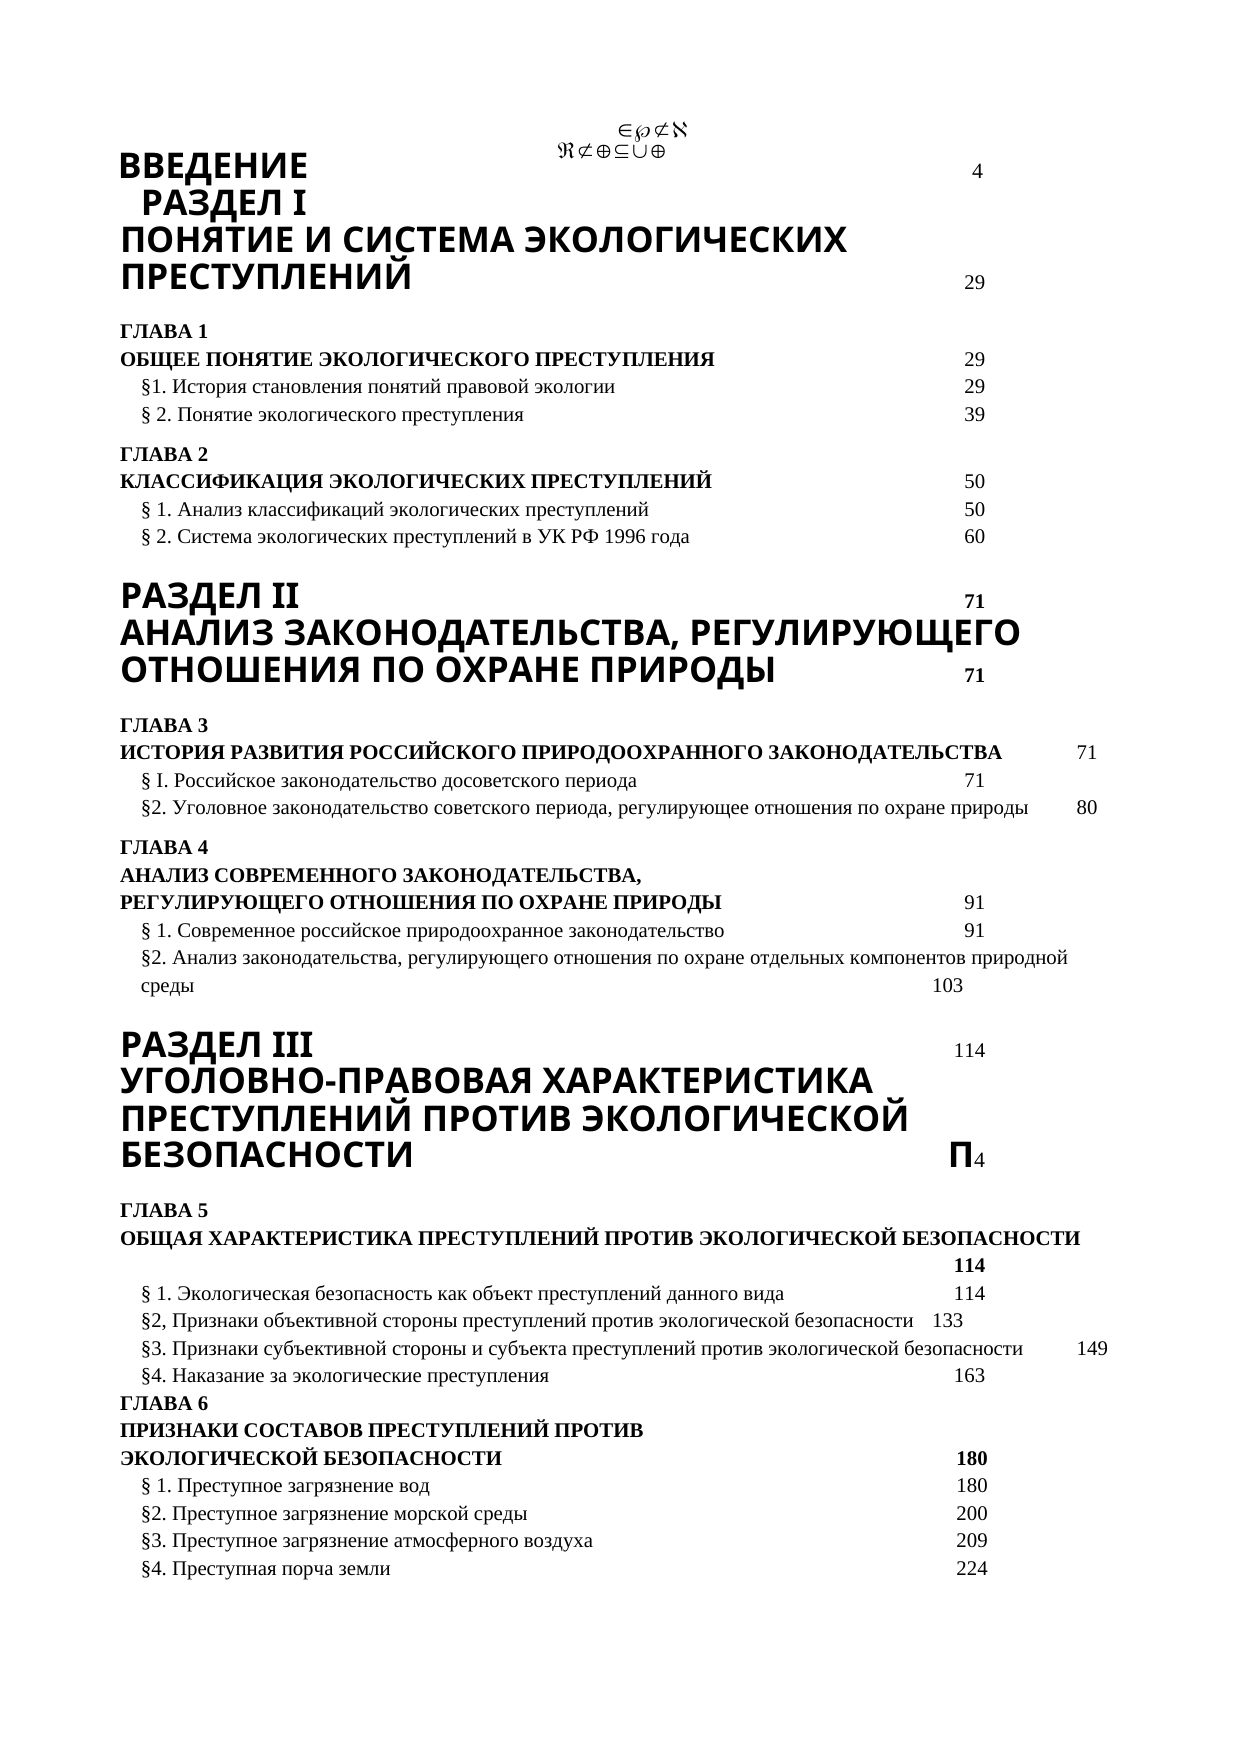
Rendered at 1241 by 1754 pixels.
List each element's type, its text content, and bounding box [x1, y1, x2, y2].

text §4. Наказание за экологические преступления 163 [141, 1360, 1125, 1388]
text ГЛАВА 6 [120, 1388, 1125, 1415]
text КЛАССИФИКАЦИЯ ЭКОЛОГИЧЕСКИХ ПРЕСТУПЛЕНИЙ 50 [120, 467, 1125, 494]
text АНАЛИЗ СОВРЕМЕННОГО ЗАКОНОДАТЕЛЬСТВА, [120, 860, 1125, 887]
text §4. Преступная порча земли 224 [141, 1553, 1125, 1580]
text РАЗДЕЛ III 114 [120, 1027, 1125, 1064]
text §2, Признаки объективной стороны преступлений против экологической безопасности 133 [141, 1305, 1121, 1333]
text РАЗДЕЛ I [141, 186, 1125, 222]
text §3. Признаки субъективной стороны и субъекта преступлений против экологической безопасности 149 [141, 1333, 1121, 1360]
text § 2. Понятие экологического преступления 39 [141, 399, 1125, 427]
text ОБЩЕЕ ПОНЯТИЕ ЭКОЛОГИЧЕСКОГО ПРЕСТУПЛЕНИЯ 29 [120, 344, 1125, 372]
text ПОНЯТИЕ И СИСТЕМА ЭКОЛОГИЧЕСКИХ ПРЕСТУПЛЕНИЙ 29 [120, 222, 1121, 296]
text §2. Преступное загрязнение морской среды 200 [141, 1498, 1125, 1525]
text § 1. Преступное загрязнение вод 180 [141, 1470, 1125, 1498]
text УГОЛОВНО-ПРАВОВАЯ ХАРАКТЕРИСТИКА ПРЕСТУПЛЕНИЙ ПРОТИВ ЭКОЛОГИЧЕСКОЙ БЕЗОПАСНОСТИ П4 [120, 1064, 1121, 1175]
text ГЛАВА 5 [120, 1195, 1125, 1223]
text §2. Анализ законодательства, регулирующего отношения по охране отдельных компонентов природной среды 103 [141, 942, 1121, 997]
text ВВЕДЕНИЕ 4 [118, 148, 1125, 186]
text ГЛАВА 3 [120, 710, 1125, 737]
text ЭКОЛОГИЧЕСКОЙ БЕЗОПАСНОСТИ 180 [120, 1443, 1125, 1470]
text §3. Преступное загрязнение атмосферного воздуха 209 [141, 1525, 1125, 1553]
text РЕГУЛИРУЮЩЕГО ОТНОШЕНИЯ ПО ОХРАНЕ ПРИРОДЫ 91 [120, 887, 1125, 915]
text § 1. Анализ классификаций экологических преступлений 50 [141, 494, 1125, 522]
text ИСТОРИЯ РАЗВИТИЯ РОССИЙСКОГО ПРИРОДООХРАННОГО ЗАКОНОДАТЕЛЬСТВА 71 [120, 737, 1121, 765]
text §1. История становления понятий правовой экологии 29 [141, 372, 1125, 399]
text ПРИЗНАКИ СОСТАВОВ ПРЕСТУПЛЕНИЙ ПРОТИВ [120, 1415, 1125, 1443]
text ГЛАВА 1 [120, 317, 1125, 344]
text РАЗДЕЛ II 71 [120, 579, 1125, 616]
text ГЛАВА 2 [120, 439, 1125, 467]
text ОБЩАЯ ХАРАКТЕРИСТИКА ПРЕСТУПЛЕНИЙ ПРОТИВ ЭКОЛОГИЧЕСКОЙ БЕЗОПАСНОСТИ 114 [120, 1223, 1121, 1278]
text § 1. Современное российское природоохранное законодательство 91 [141, 915, 1125, 942]
text § 2. Система экологических преступлений в УК РФ 1996 года 60 [141, 522, 1125, 549]
text § І. Российское законодательство досоветского периода 71 [141, 765, 1125, 792]
text §2. Уголовное законодательство советского периода, регулирующее отношения по охране природы 80 [141, 792, 1121, 820]
text ГЛАВА 4 [120, 832, 1125, 860]
text АНАЛИЗ ЗАКОНОДАТЕЛЬСТВА, РЕГУЛИРУЮЩЕГО ОТНОШЕНИЯ ПО ОХРАНЕ ПРИРОДЫ 71 [120, 616, 1121, 690]
text § 1. Экологическая безопасность как объект преступлений данного вида 114 [141, 1278, 1125, 1305]
